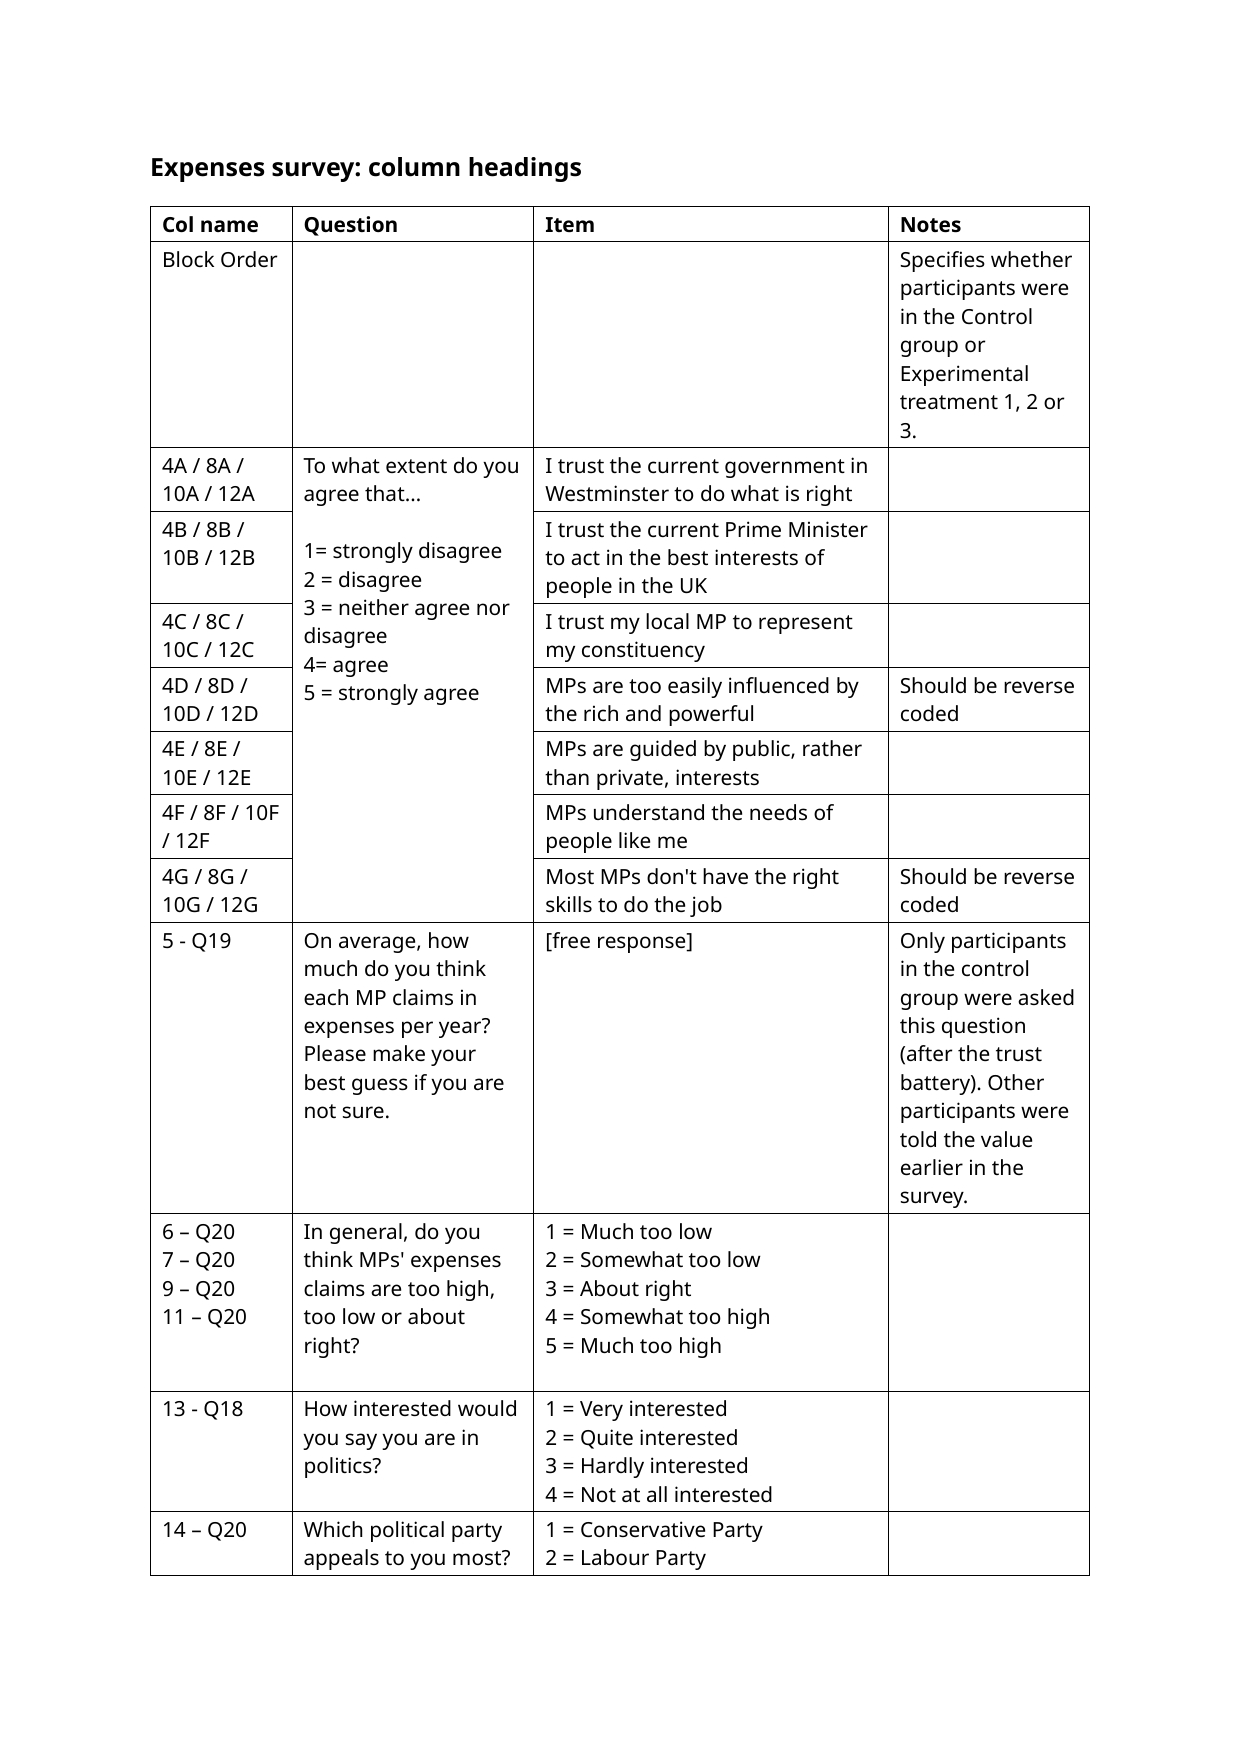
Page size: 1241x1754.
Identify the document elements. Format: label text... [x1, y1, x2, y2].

table_cell 13 - Q18 [151, 1392, 292, 1511]
table_header Notes [889, 207, 1089, 241]
text Expenses survey: column headings [150, 150, 1090, 184]
table_cell How interested would you say you are in politics? [293, 1392, 533, 1511]
table_cell [889, 448, 1089, 511]
table_cell [889, 1512, 1089, 1575]
table_cell 1 = Very interested 2 = Quite interested 3 = Hardly interested 4 = Not at all interested [534, 1392, 888, 1511]
table_cell 6 – Q20 7 – Q20 9 – Q20 11 – Q20 [151, 1214, 292, 1391]
table_cell On average, how much do you think each MP claims in expenses per year? Please make your best guess if you are not sure. [293, 923, 533, 1213]
table_cell [293, 242, 533, 447]
table_header Col name [151, 207, 292, 241]
table_cell I trust my local MP to represent my constituency [534, 604, 888, 667]
table_cell In general, do you think MPs' expenses claims are too high, too low or about right? [293, 1214, 533, 1391]
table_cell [534, 1512, 888, 1575]
table_header Question [293, 207, 533, 241]
table_cell 5 - Q19 [151, 923, 292, 1213]
table_cell Should be reverse coded [889, 668, 1089, 731]
table_cell [889, 795, 1089, 858]
table_cell 4B / 8B / 10B / 12B [151, 512, 292, 603]
table_cell [889, 1392, 1089, 1511]
table_cell 4C / 8C / 10C / 12C [151, 604, 292, 667]
table_cell [534, 242, 888, 447]
table_cell 1 = Much too low 2 = Somewhat too low 3 = About right 4 = Somewhat too high 5 = Much too high [534, 1214, 888, 1391]
table_cell [free response] [534, 923, 888, 1213]
table_cell [889, 604, 1089, 667]
table_cell I trust the current government in Westminster to do what is right [534, 448, 888, 511]
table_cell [293, 1512, 533, 1575]
table_cell Most MPs don't have the right skills to do the job [534, 859, 888, 922]
table_cell 4F / 8F / 10F / 12F [151, 795, 292, 858]
table_cell Only participants in the control group were asked this question (after the trust battery). Other participants were told the value earlier in the survey. [889, 923, 1089, 1213]
table_cell Specifies whether participants were in the Control group or Experimental treatment 1, 2 or 3. [889, 242, 1089, 447]
table_cell Block Order [151, 242, 292, 447]
table_cell 4D / 8D / 10D / 12D [151, 668, 292, 731]
table_cell 4E / 8E / 10E / 12E [151, 732, 292, 794]
table_cell [889, 1214, 1089, 1391]
table_cell I trust the current Prime Minister to act in the best interests of people in the UK [534, 512, 888, 603]
table_cell [889, 512, 1089, 603]
table_cell MPs are too easily influenced by the rich and powerful [534, 668, 888, 731]
table_cell [889, 732, 1089, 794]
table_cell 4G / 8G / 10G / 12G [151, 859, 292, 922]
table_cell To what extent do you agree that… 1= strongly disagree 2 = disagree 3 = neither agree nor disagree 4= agree 5 = strongly agree [293, 448, 533, 922]
table_cell MPs are guided by public, rather than private, interests [534, 732, 888, 794]
table_cell 4A / 8A / 10A / 12A [151, 448, 292, 511]
table_cell Should be reverse coded [889, 859, 1089, 922]
table_cell MPs understand the needs of people like me [534, 795, 888, 858]
table_header Item [534, 207, 888, 241]
table_cell 14 – Q20 [151, 1512, 292, 1575]
